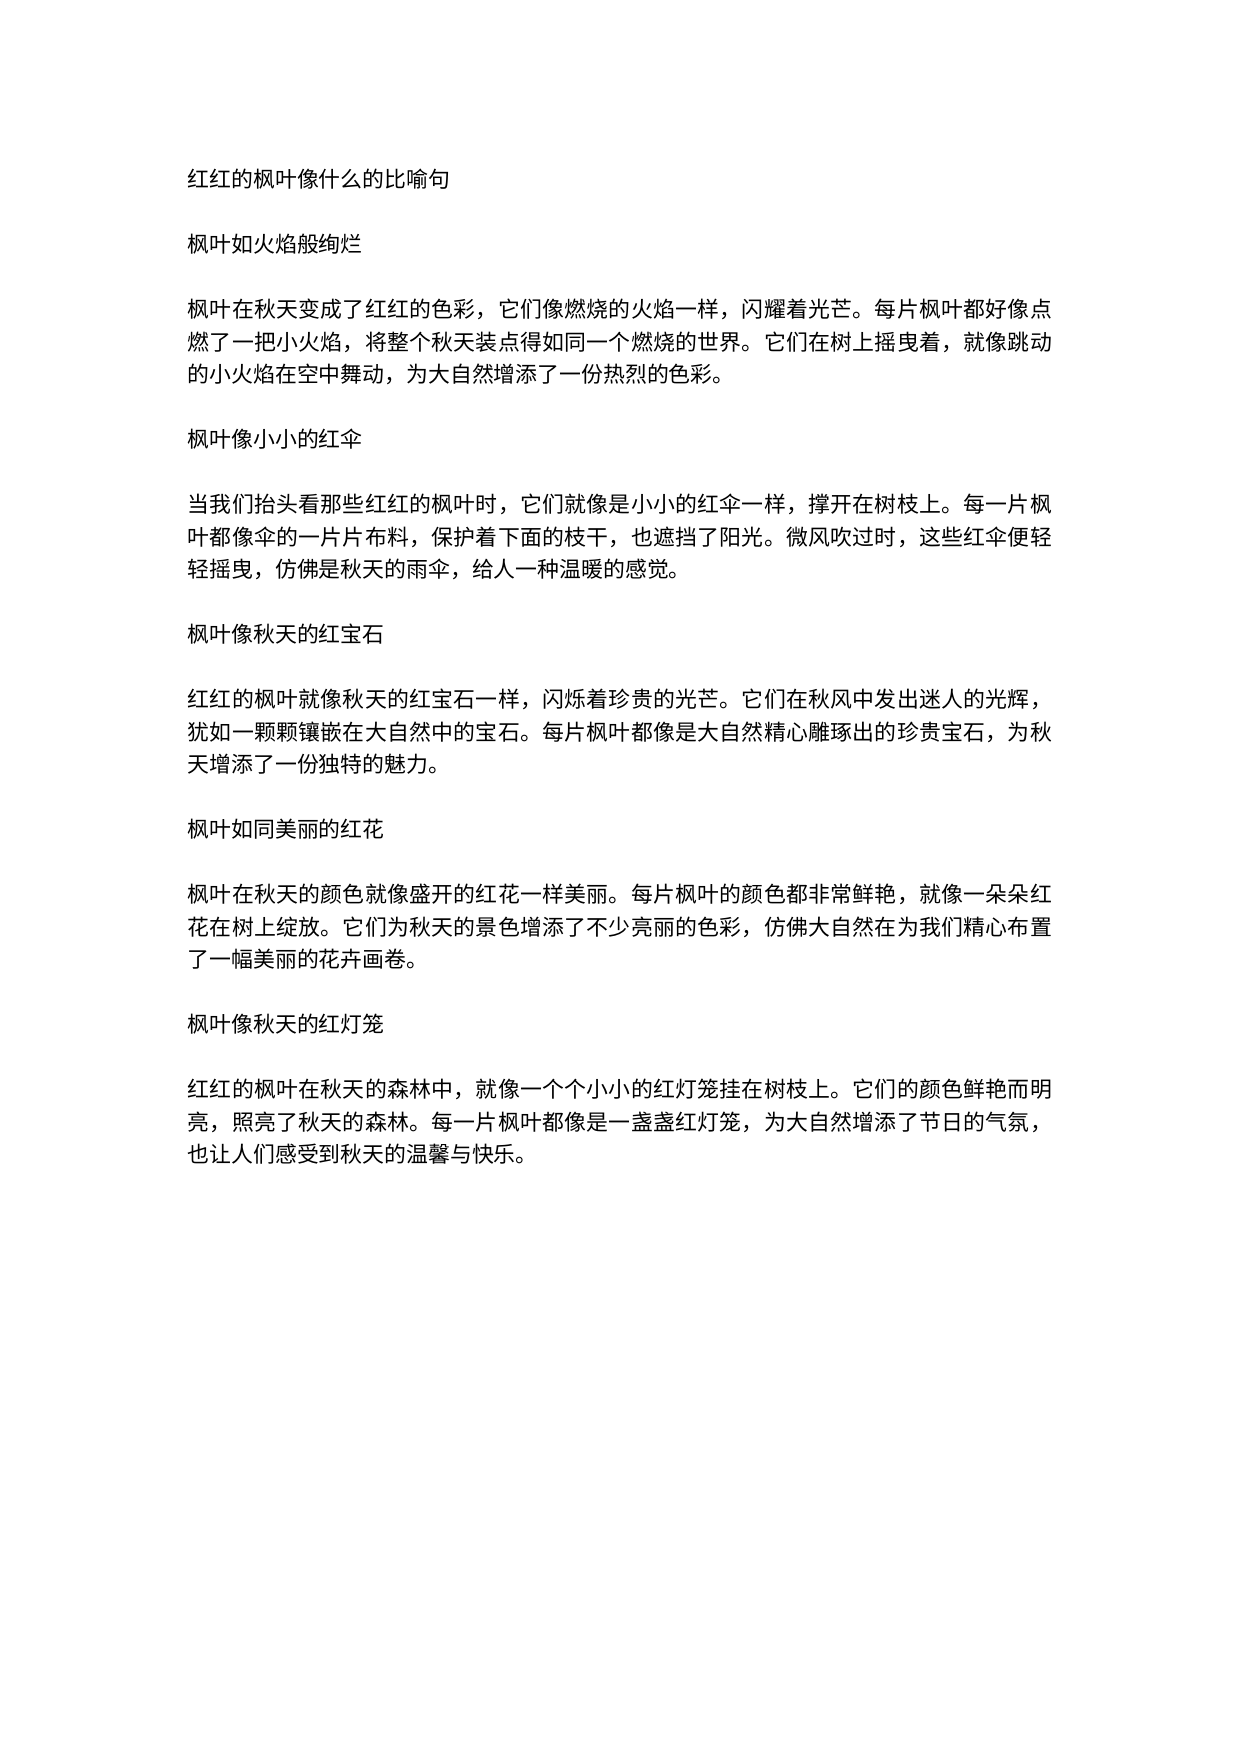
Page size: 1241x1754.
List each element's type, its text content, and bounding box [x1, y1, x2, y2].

text 枫叶像秋天的红宝石 [187, 617, 1053, 649]
text 当我们抬头看那些红红的枫叶时，它们就像是小小的红伞一样，撑开在树枝上。每一片枫叶都像伞的一片片布料，保护着下面的枝干，也遮挡了阳光。微风吹过时，这些红伞便轻轻摇曳，仿佛是秋天的雨伞，给人一种温暖的感觉。 [187, 487, 1053, 584]
text 红红的枫叶在秋天的森林中，就像一个个小小的红灯笼挂在树枝上。它们的颜色鲜艳而明亮，照亮了秋天的森林。每一片枫叶都像是一盏盏红灯笼，为大自然增添了节日的气氛，也让人们感受到秋天的温馨与快乐。 [187, 1072, 1053, 1169]
text 枫叶像秋天的红灯笼 [187, 1007, 1053, 1039]
text 枫叶如火焰般绚烂 [187, 227, 1053, 259]
text 红红的枫叶就像秋天的红宝石一样，闪烁着珍贵的光芒。它们在秋风中发出迷人的光辉，犹如一颗颗镶嵌在大自然中的宝石。每片枫叶都像是大自然精心雕琢出的珍贵宝石，为秋天增添了一份独特的魅力。 [187, 682, 1053, 779]
text 枫叶在秋天变成了红红的色彩，它们像燃烧的火焰一样，闪耀着光芒。每片枫叶都好像点燃了一把小火焰，将整个秋天装点得如同一个燃烧的世界。它们在树上摇曳着，就像跳动的小火焰在空中舞动，为大自然增添了一份热烈的色彩。 [187, 292, 1053, 389]
text 枫叶像小小的红伞 [187, 422, 1053, 454]
text 红红的枫叶像什么的比喻句 [187, 162, 1053, 194]
text 枫叶在秋天的颜色就像盛开的红花一样美丽。每片枫叶的颜色都非常鲜艳，就像一朵朵红花在树上绽放。它们为秋天的景色增添了不少亮丽的色彩，仿佛大自然在为我们精心布置了一幅美丽的花卉画卷。 [187, 877, 1053, 974]
text 枫叶如同美丽的红花 [187, 812, 1053, 844]
